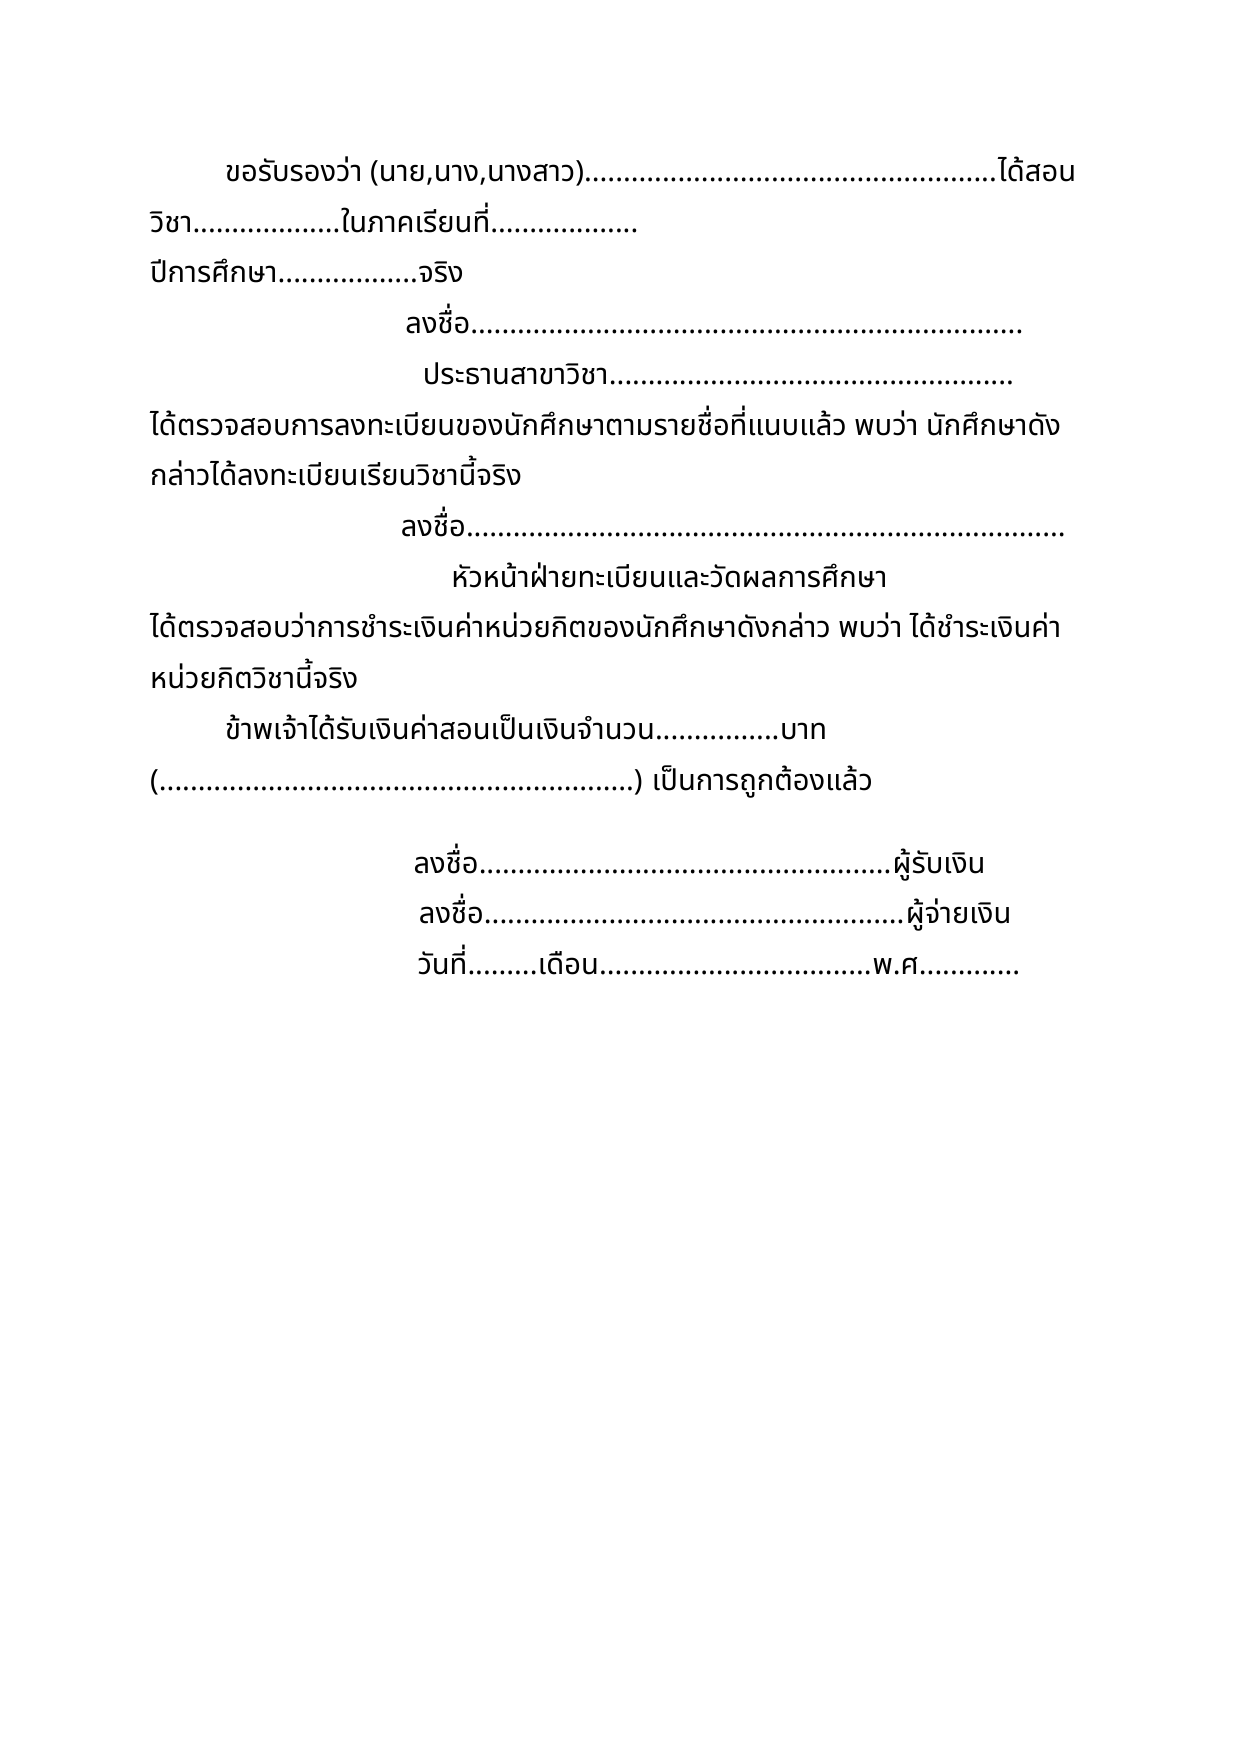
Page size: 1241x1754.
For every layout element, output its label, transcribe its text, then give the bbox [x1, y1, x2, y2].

text ปีการศึกษา..................จริง [150, 252, 1090, 296]
text ลงชื่อ......................................................ผู้จ่ายเงิน [150, 893, 1090, 937]
text ข้าพเจ้าได้รับเงินค่าสอนเป็นเงินจำนวน................บาท (.............................................................) เป็นการถูกต้องแล้ว [150, 708, 1090, 803]
text หัวหน้าฝ่ายทะเบียนและวัดผลการศึกษา [150, 556, 1090, 600]
text ลงชื่อ............................................................................. [150, 505, 1090, 550]
text ขอรับรองว่า (นาย,นาง,นางสาว).....................................................ได้สอนวิชา...................ในภาคเรียนที่................... [150, 150, 1090, 245]
text ลงชื่อ....................................................................... [150, 302, 1090, 347]
text ได้ตรวจสอบการลงทะเบียนของนักศึกษาตามรายชื่อที่แนบแล้ว พบว่า นักศึกษาดังกล่าวได้ลงทะเบียนเรียนวิชานี้จริง [150, 404, 1090, 499]
text ประธานสาขาวิชา.................................................... [150, 353, 1090, 398]
text วันที่.........เดือน...................................พ.ศ............. [150, 944, 1090, 988]
text ลงชื่อ.....................................................ผู้รับเงิน [150, 842, 1090, 886]
text ได้ตรวจสอบว่าการชำระเงินค่าหน่วยกิตของนักศึกษาดังกล่าว พบว่า ได้ชำระเงินค่าหน่วยกิตวิชานี้จริง [150, 607, 1090, 702]
